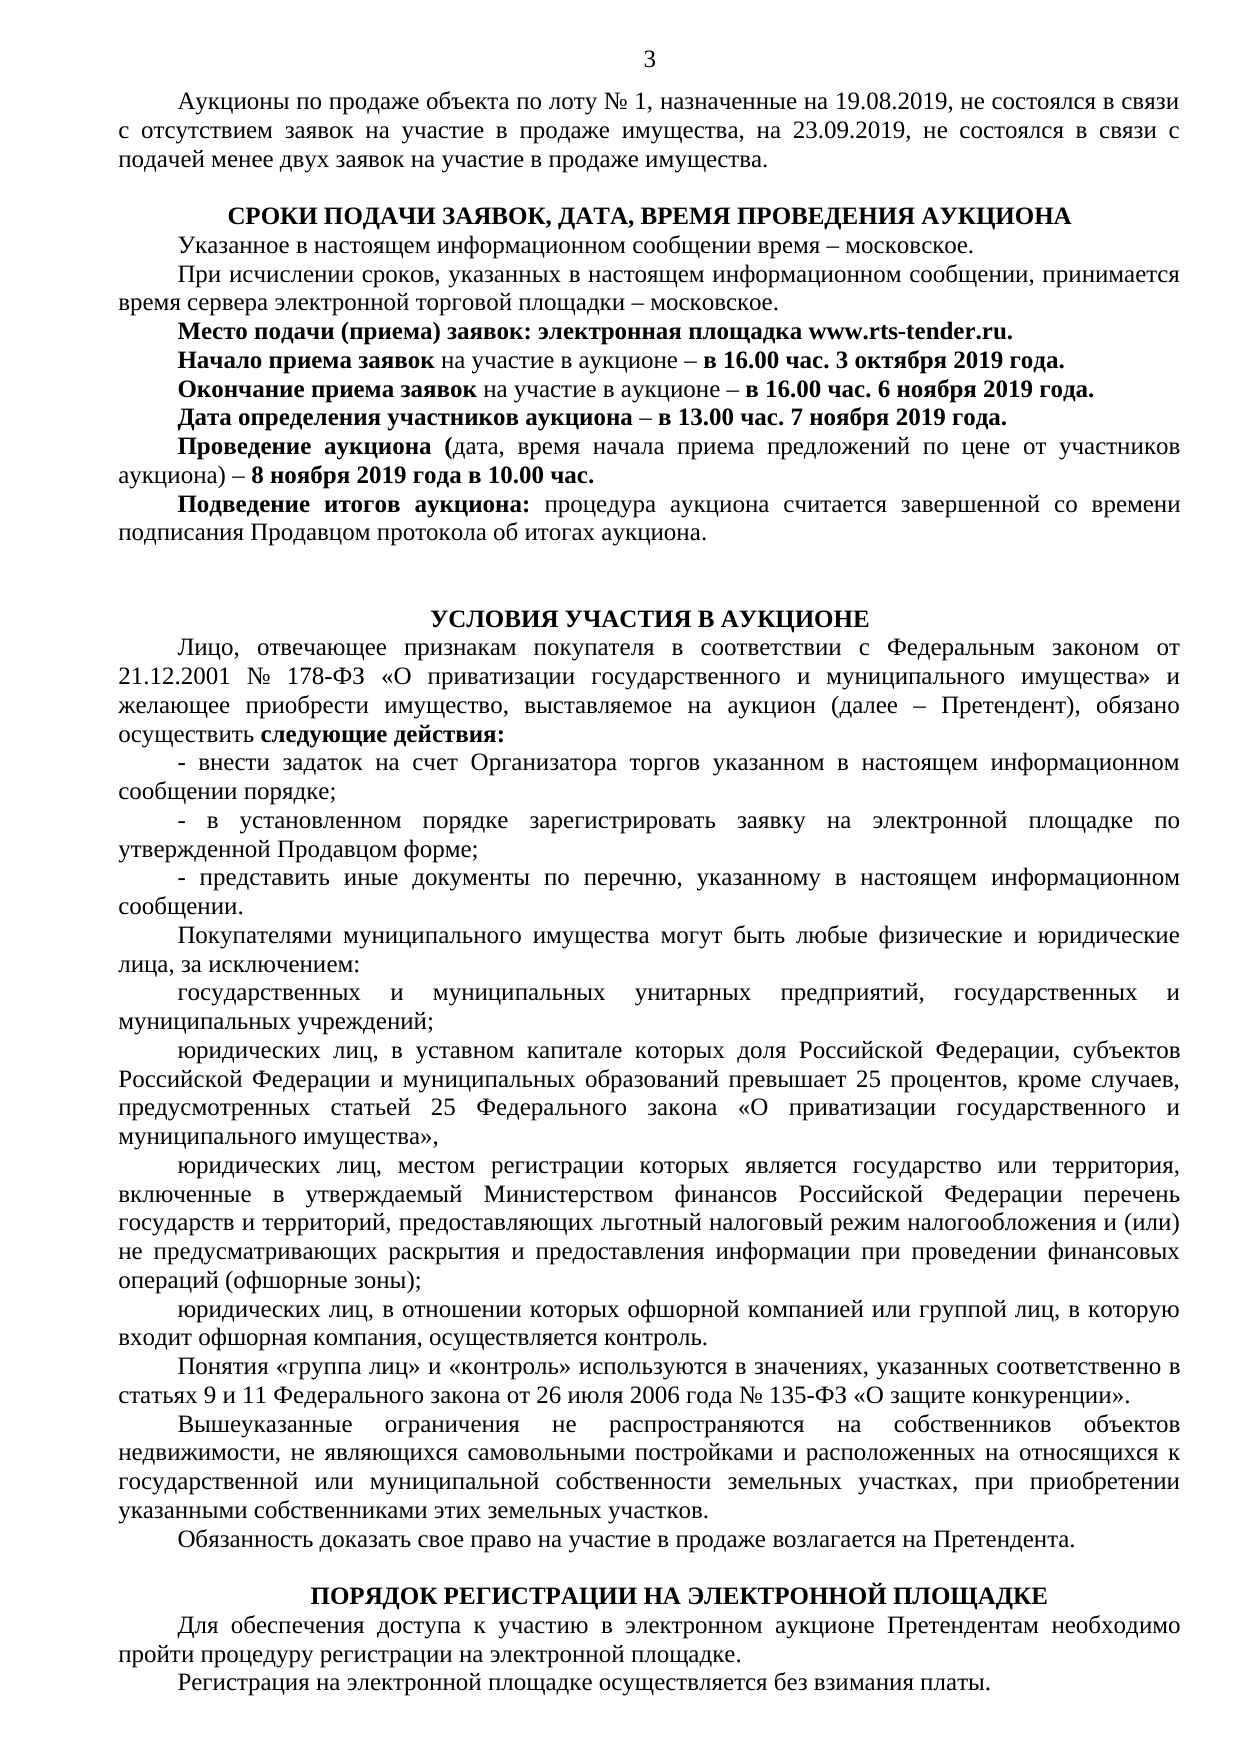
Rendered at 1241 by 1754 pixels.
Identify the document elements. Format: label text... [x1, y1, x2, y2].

text юридических лиц, местом регистрации которых является государство или территория, включенные в утверждаемый Министерством финансов Российской Федерации перечень государств и территорий, предоставляющих льготный налоговый режим налогообложения и (или) не предусматривающих раскрытия и предоставления информации при проведении финансовых операций (офшорные зоны); [118, 1150, 1181, 1294]
text - представить иные документы по перечню, указанному в настоящем информационном сообщении. [118, 862, 1181, 920]
text Покупателями муниципального имущества могут быть любые физические и юридические лица, за исключением: [118, 920, 1181, 977]
text Подведение итогов аукциона: процедура аукциона считается завершенной со времени подписания Продавцом протокола об итогах аукциона. [118, 489, 1181, 546]
text государственных и муниципальных унитарных предприятий, государственных и муниципальных учреждений; [118, 977, 1181, 1035]
text Обязанность доказать свое право на участие в продаже возлагается на Претендента. [118, 1524, 1181, 1552]
text Лицо, отвечающее признакам покупателя в соответствии с Федеральным законом от 21.12.2001 № 178-ФЗ «О приватизации государственного и муниципального имущества» и желающее приобрести имущество, выставляемое на аукцион (далее – Претендент), обязано осуществить следующие действия: [118, 632, 1181, 747]
text Порядок регистрации на электронной площадке [118, 1581, 1181, 1610]
text юридических лиц, в уставном капитале которых доля Российской Федерации, субъектов Российской Федерации и муниципальных образований превышает 25 процентов, кроме случаев, предусмотренных статьей 25 Федерального закона «О приватизации государственного и муниципального имущества», [118, 1035, 1181, 1150]
text Аукционы по продаже объекта по лоту № 1, назначенные на 19.08.2019, не состоялся в связи с отсутствием заявок на участие в продаже имущества, на 23.09.2019, не состоялся в связи с подачей менее двух заявок на участие в продаже имущества. [118, 86, 1181, 172]
text Начало приема заявок на участие в аукционе – в 16.00 час. 3 октября 2019 года. [118, 345, 1181, 374]
text Место подачи (приема) заявок: электронная площадка www.rts-tender.ru. [118, 316, 1181, 345]
text Регистрация на электронной площадке осуществляется без взимания платы. [118, 1667, 1181, 1696]
text Проведение аукциона (дата, время начала приема предложений по цене от участников аукциона) – 8 ноября 2019 года в 10.00 час. [118, 431, 1181, 489]
text Вышеуказанные ограничения не распространяются на собственников объектов недвижимости, не являющихся самовольными постройками и расположенных на относящихся к государственной или муниципальной собственности земельных участках, при приобретении указанными собственниками этих земельных участков. [118, 1409, 1181, 1524]
text юридических лиц, в отношении которых офшорной компанией или группой лиц, в которую входит офшорная компания, осуществляется контроль. [118, 1294, 1181, 1351]
text Дата определения участников аукциона – в 13.00 час. 7 ноября 2019 года. [118, 402, 1181, 431]
text При исчислении сроков, указанных в настоящем информационном сообщении, принимается время сервера электронной торговой площадки – московское. [118, 259, 1181, 316]
text Условия участия в аукционе [118, 604, 1181, 632]
text Сроки подачи заявок, дата, время проведения аукциона [118, 201, 1181, 230]
text Указанное в настоящем информационном сообщении время – московское. [118, 230, 1181, 259]
text Окончание приема заявок на участие в аукционе – в 16.00 час. 6 ноября 2019 года. [118, 374, 1181, 402]
text - в установленном порядке зарегистрировать заявку на электронной площадке по утвержденной Продавцом форме; [118, 805, 1181, 862]
text - внести задаток на счет Организатора торгов указанном в настоящем информационном сообщении порядке; [118, 747, 1181, 805]
text Для обеспечения доступа к участию в электронном аукционе Претендентам необходимо пройти процедуру регистрации на электронной площадке. [118, 1610, 1181, 1667]
text Понятия «группа лиц» и «контроль» используются в значениях, указанных соответственно в статьях 9 и 11 Федерального закона от 26 июля 2006 года № 135-ФЗ «О защите конкуренции». [118, 1351, 1181, 1409]
